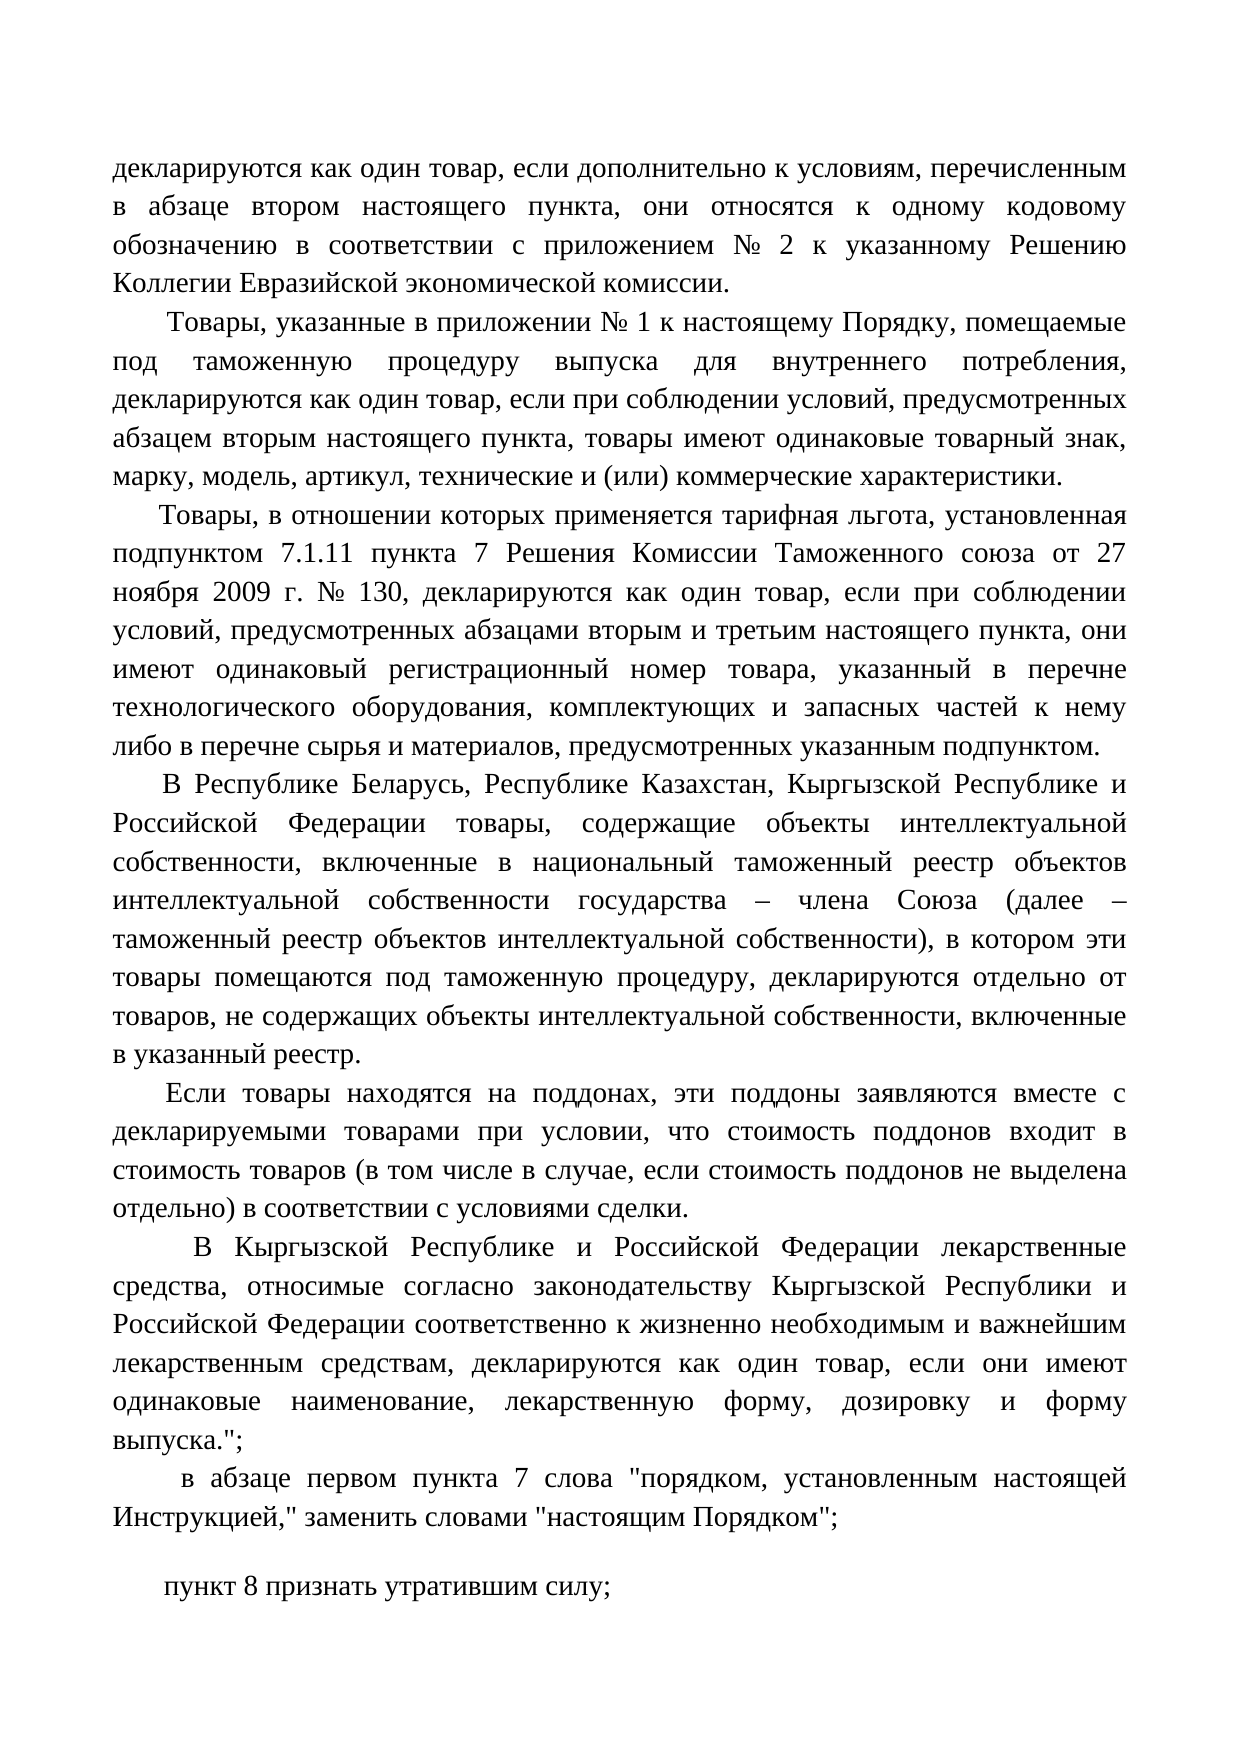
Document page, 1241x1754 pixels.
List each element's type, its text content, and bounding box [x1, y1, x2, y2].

text пункт 8 признать утратившим силу; [112, 1568, 1128, 1601]
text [112, 150, 1128, 299]
text Товары, в отношении которых применяется тарифная льгота, установленная подпунктом 7.1.11 пункта 7 Решения Комиссии Таможенного союза от 27 ноября 2009 г. № 130, декларируются как один товар, если при соблюдении условий, предусмотренных абзацами вторым и третьим настоящего пункта, они имеют одинаковый регистрационный номер товара, указанный в перечне технологического оборудования, комплектующих и запасных частей к нему либо в перечне сырья и материалов, предусмотренных указанным подпунктом. [112, 497, 1128, 762]
text В Республике Беларусь, Республике Казахстан, Кыргызской Республике и Российской Федерации товары, содержащие объекты интеллектуальной собственности, включенные в национальный таможенный реестр объектов интеллектуальной собственности государства – члена Союза (далее – таможенный реестр объектов интеллектуальной собственности), в котором эти товары помещаются под таможенную процедуру, декларируются отдельно от товаров, не содержащих объекты интеллектуальной собственности, включенные в указанный реестр. [112, 767, 1128, 1070]
text Товары, указанные в приложении № 1 к настоящему Порядку, помещаемые под таможенную процедуру выпуска для внутреннего потребления, декларируются как один товар, если при соблюдении условий, предусмотренных абзацем вторым настоящего пункта, товары имеют одинаковые товарный знак, марку, модель, артикул, технические и (или) коммерческие характеристики. [112, 304, 1128, 492]
text В Кыргызской Республике и Российской Федерации лекарственные средства, относимые согласно законодательству Кыргызской Республики и Российской Федерации соответственно к жизненно необходимым и важнейшим лекарственным средствам, декларируются как один товар, если они имеют одинаковые наименование, лекарственную форму, дозировку и форму выпуска."; [112, 1229, 1128, 1455]
text Если товары находятся на поддонах, эти поддоны заявляются вместе с декларируемыми товарами при условии, что стоимость поддонов входит в стоимость товаров (в том числе в случае, если стоимость поддонов не выделена отдельно) в соответствии с условиями сделки. [112, 1075, 1128, 1224]
text в абзаце первом пункта 7 слова "порядком, установленным настоящей Инструкцией," заменить словами "настоящим Порядком"; [112, 1460, 1128, 1532]
